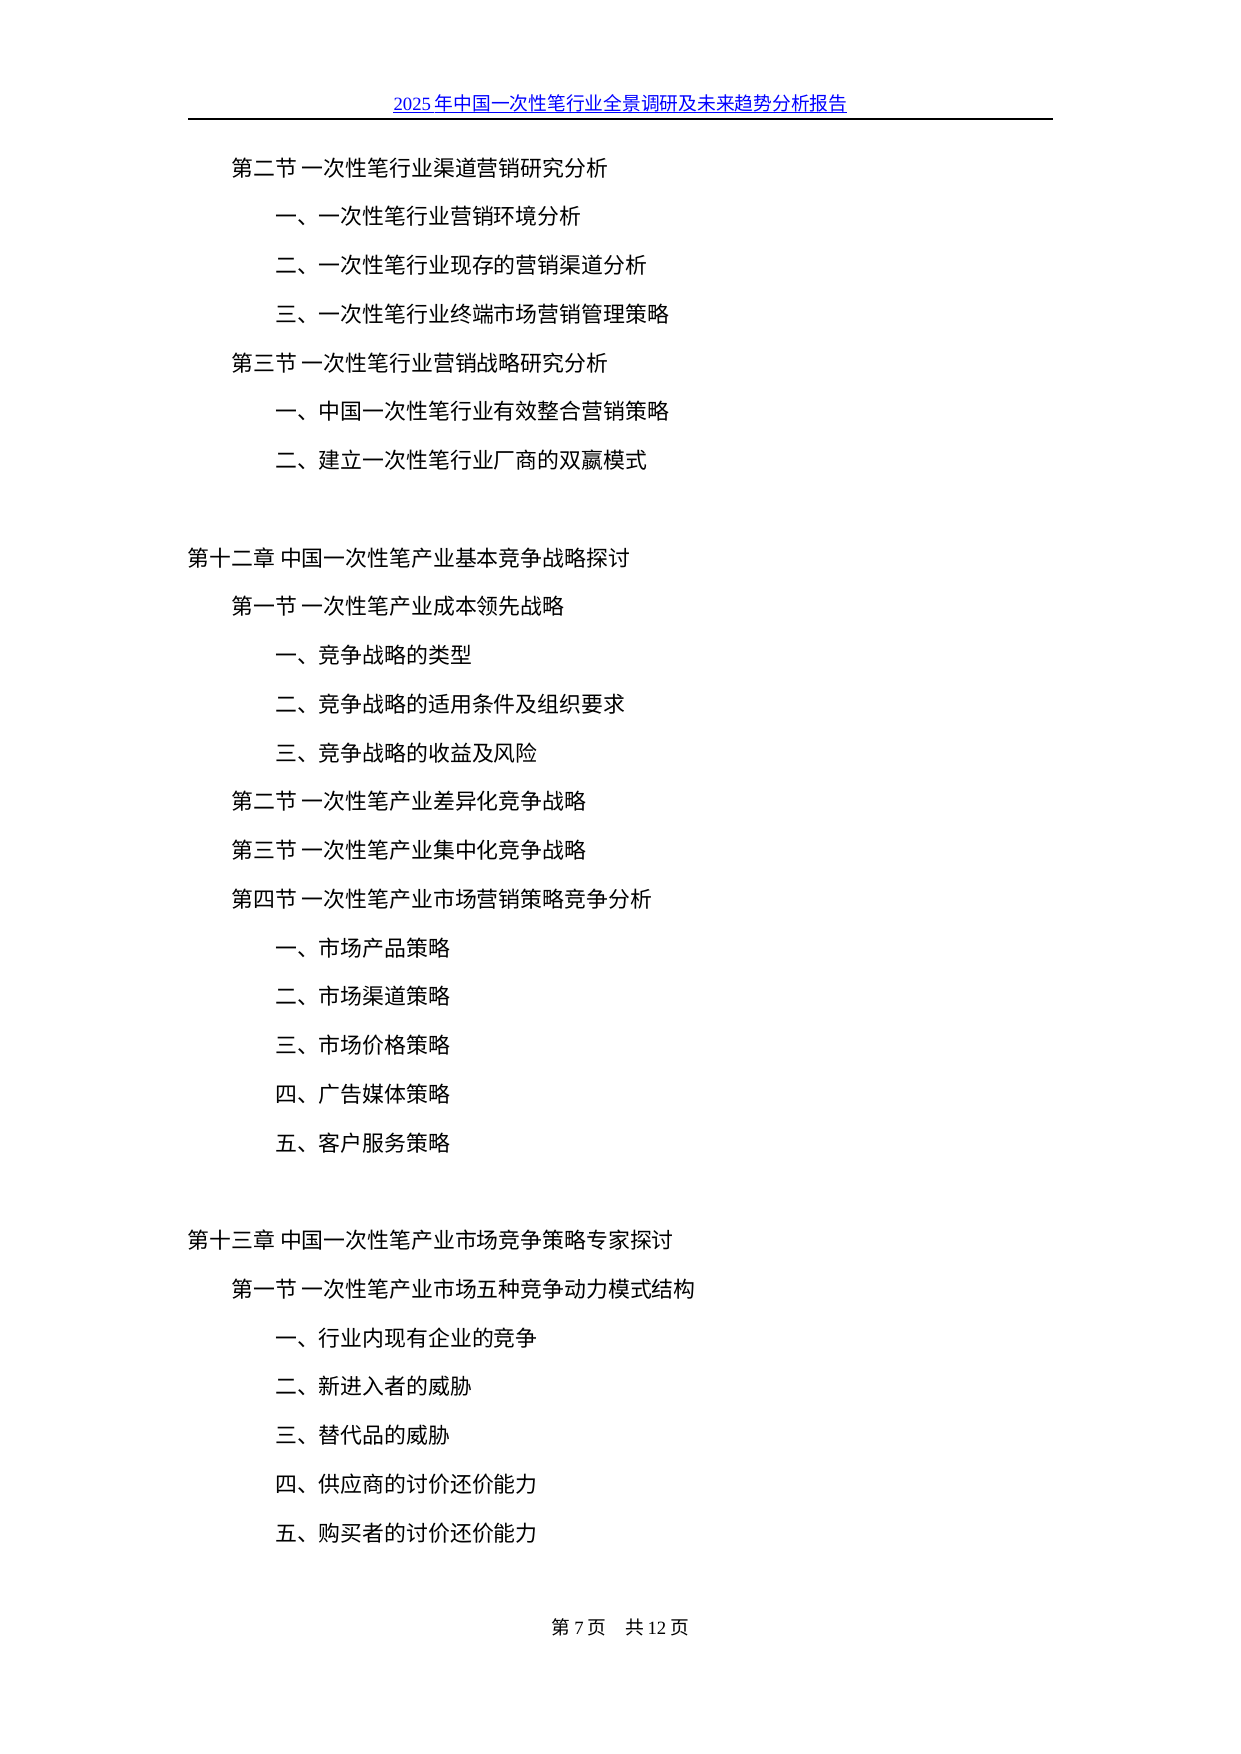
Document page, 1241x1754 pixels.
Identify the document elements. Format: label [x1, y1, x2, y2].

text [187, 150, 1053, 1548]
